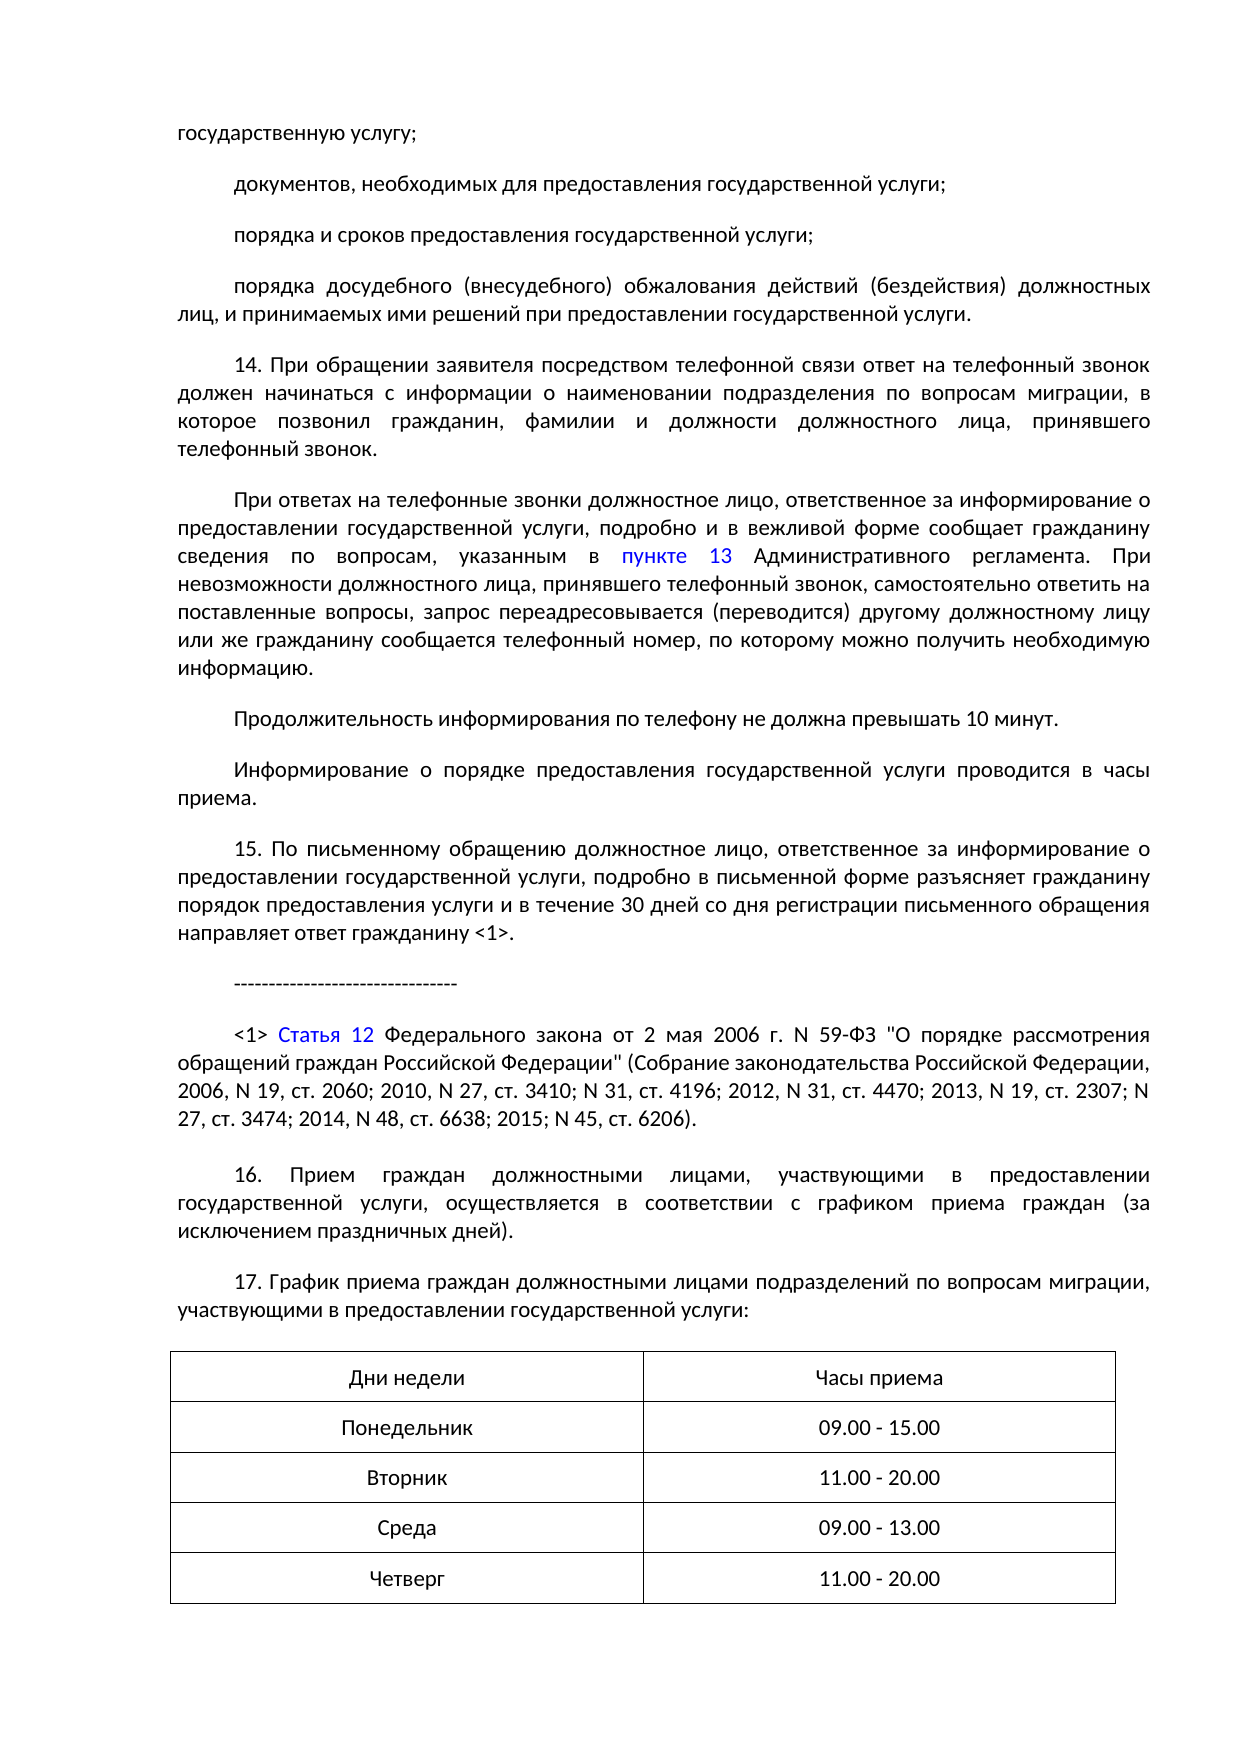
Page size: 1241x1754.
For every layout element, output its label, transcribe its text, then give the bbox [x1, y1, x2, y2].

text 16. Прием граждан должностными лицами, участвующими в предоставлении государственной услуги, осуществляется в соответствии с графиком приема граждан (за исключением праздничных дней). [177, 1160, 1152, 1244]
text порядка и сроков предоставления государственной услуги; [177, 220, 1152, 248]
table_header Часы приема [644, 1352, 1115, 1401]
text документов, необходимых для предоставления государственной услуги; [177, 169, 1152, 197]
text При ответах на телефонные звонки должностное лицо, ответственное за информирование о предоставлении государственной услуги, подробно и в вежливой форме сообщает гражданину сведения по вопросам, указанным в пункте 13 Административного регламента. При невозможности должностного лица, принявшего телефонный звонок, самостоятельно ответить на поставленные вопросы, запрос переадресовывается (переводится) другому должностному лицу или же гражданину сообщается телефонный номер, по которому можно получить необходимую информацию. [177, 485, 1152, 681]
table_header Дни недели [171, 1352, 643, 1401]
table_cell 09.00 - 15.00 [644, 1402, 1115, 1452]
table_cell 11.00 - 20.00 [644, 1453, 1115, 1502]
table_cell Среда [171, 1503, 643, 1552]
table_cell 11.00 - 20.00 [644, 1553, 1115, 1602]
text Продолжительность информирования по телефону не должна превышать 10 минут. [177, 704, 1152, 732]
text 15. По письменному обращению должностное лицо, ответственное за информирование о предоставлении государственной услуги, подробно в письменной форме разъясняет гражданину порядок предоставления услуги и в течение 30 дней со дня регистрации письменного обращения направляет ответ гражданину <1>. [177, 834, 1152, 946]
text порядка досудебного (внесудебного) обжалования действий (бездействия) должностных лиц, и принимаемых ими решений при предоставлении государственной услуги. [177, 271, 1152, 327]
text Информирование о порядке предоставления государственной услуги проводится в часы приема. [177, 755, 1152, 811]
text 17. График приема граждан должностными лицами подразделений по вопросам миграции, участвующими в предоставлении государственной услуги: [177, 1267, 1152, 1323]
text -------------------------------- [177, 969, 1152, 997]
table_cell Вторник [171, 1453, 643, 1502]
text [177, 118, 1152, 146]
text 14. При обращении заявителя посредством телефонной связи ответ на телефонный звонок должен начинаться с информации о наименовании подразделения по вопросам миграции, в которое позвонил гражданин, фамилии и должности должностного лица, принявшего телефонный звонок. [177, 350, 1152, 462]
table_cell 09.00 - 13.00 [644, 1503, 1115, 1552]
text <1> Статья 12 Федерального закона от 2 мая 2006 г. N 59-ФЗ "О порядке рассмотрения обращений граждан Российской Федерации" (Собрание законодательства Российской Федерации, 2006, N 19, ст. 2060; 2010, N 27, ст. 3410; N 31, ст. 4196; 2012, N 31, ст. 4470; 2013, N 19, ст. 2307; N 27, ст. 3474; 2014, N 48, ст. 6638; 2015; N 45, ст. 6206). [177, 1020, 1152, 1132]
table_cell Четверг [171, 1553, 643, 1602]
table_cell Понедельник [171, 1402, 643, 1452]
